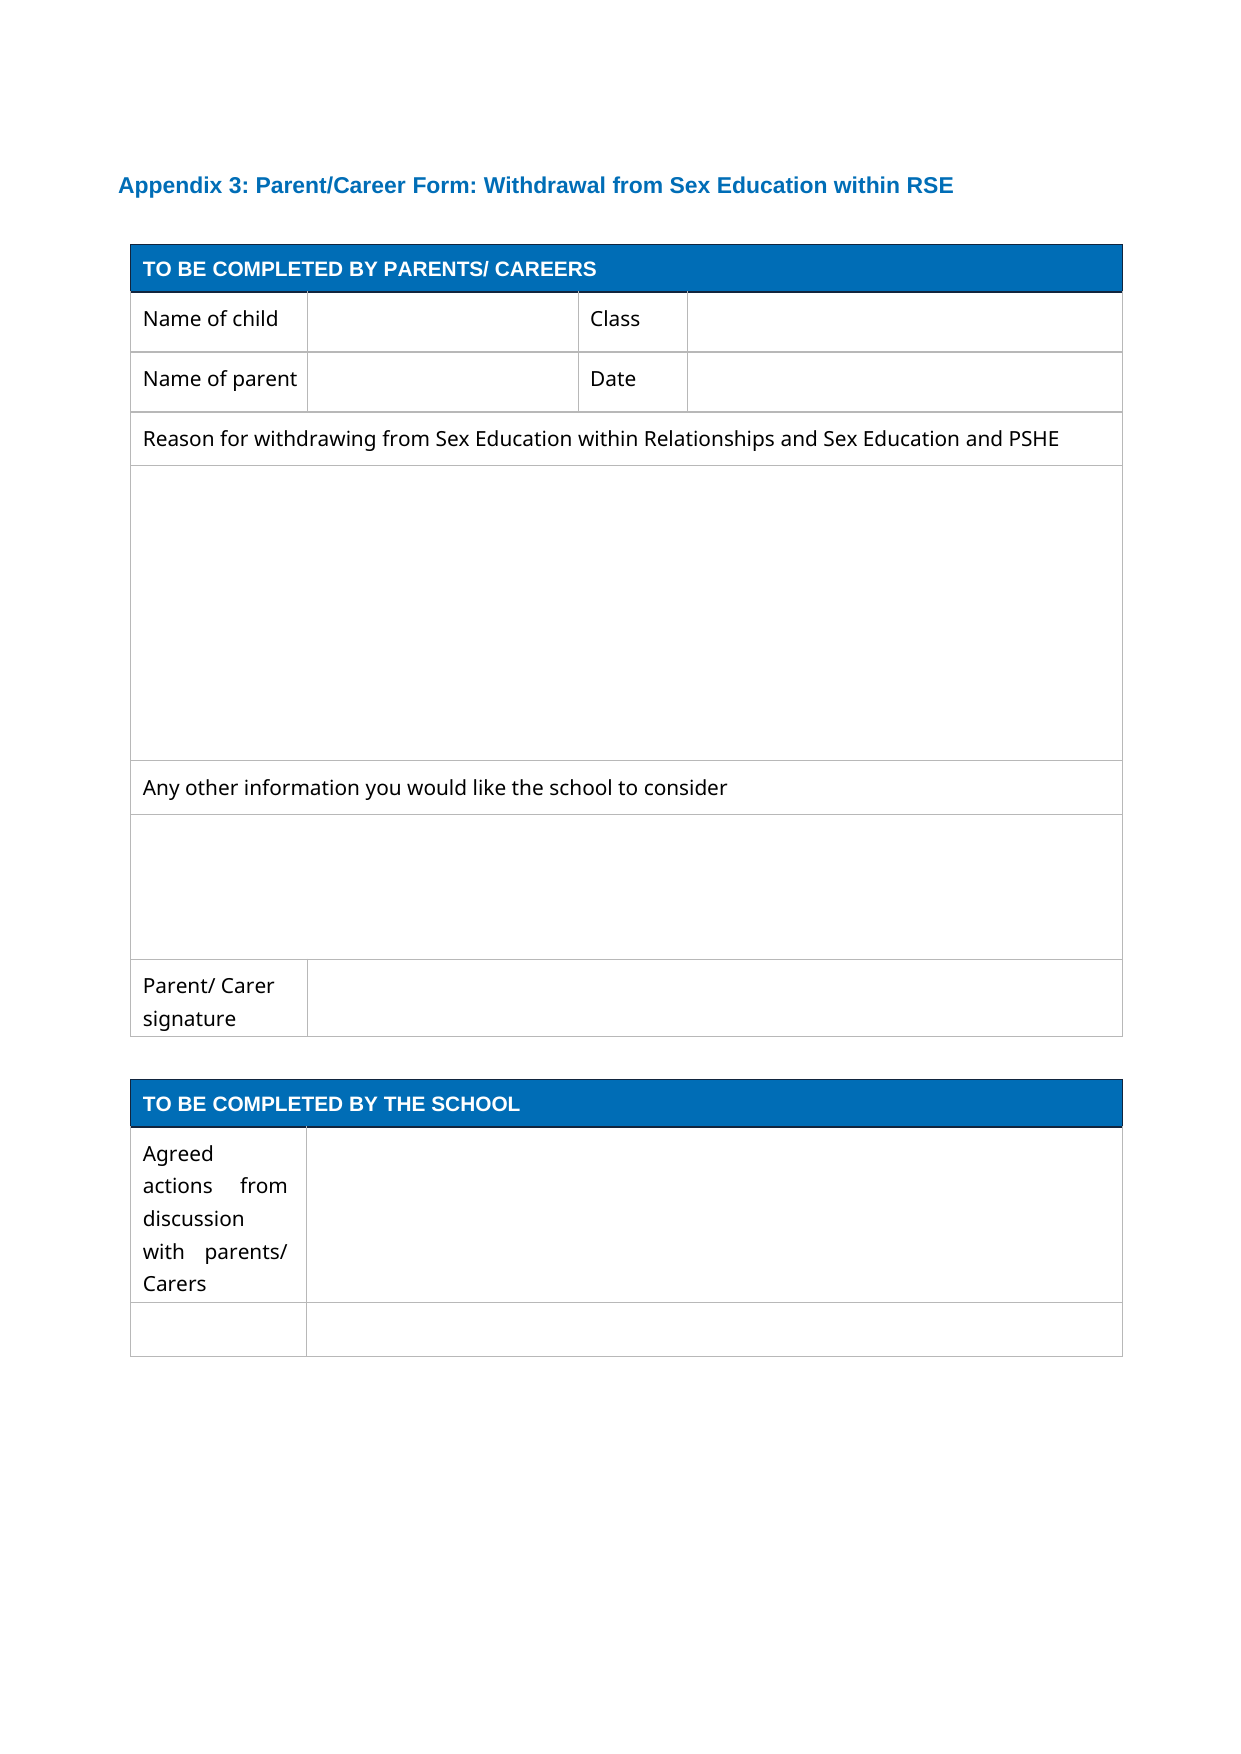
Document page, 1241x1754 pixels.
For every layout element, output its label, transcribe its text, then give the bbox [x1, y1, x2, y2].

table_cell Any other information you would like the school to consider [131, 761, 1122, 814]
table_cell Parent/ Carer signature [131, 960, 307, 1036]
table_cell [131, 1303, 306, 1356]
table_cell [308, 293, 578, 351]
table_cell [308, 353, 578, 411]
table_cell Date [579, 353, 687, 411]
table_cell [307, 1128, 1122, 1302]
table_cell [131, 815, 1122, 958]
table_header TO BE COMPLETED BY PARENTS/ CAREERS [131, 245, 1122, 291]
table_cell Class [579, 293, 687, 351]
table_cell Name of parent [131, 353, 307, 411]
table_cell [688, 293, 1122, 351]
table_cell [131, 466, 1122, 760]
table_cell Name of child [131, 293, 307, 351]
table_cell Reason for withdrawing from Sex Education within Relationships and Sex Education and PSHE [131, 413, 1122, 465]
table_header TO BE COMPLETED BY THE SCHOOL [131, 1080, 1122, 1126]
table_cell [688, 353, 1122, 411]
table_cell [308, 960, 1122, 1036]
subtitle Appendix 3: Parent/Career Form: Withdrawal from Sex Education within RSE [118, 172, 1134, 198]
table_cell Agreed actions from discussion with parents/ Carers [131, 1128, 306, 1302]
table_cell [307, 1303, 1122, 1356]
